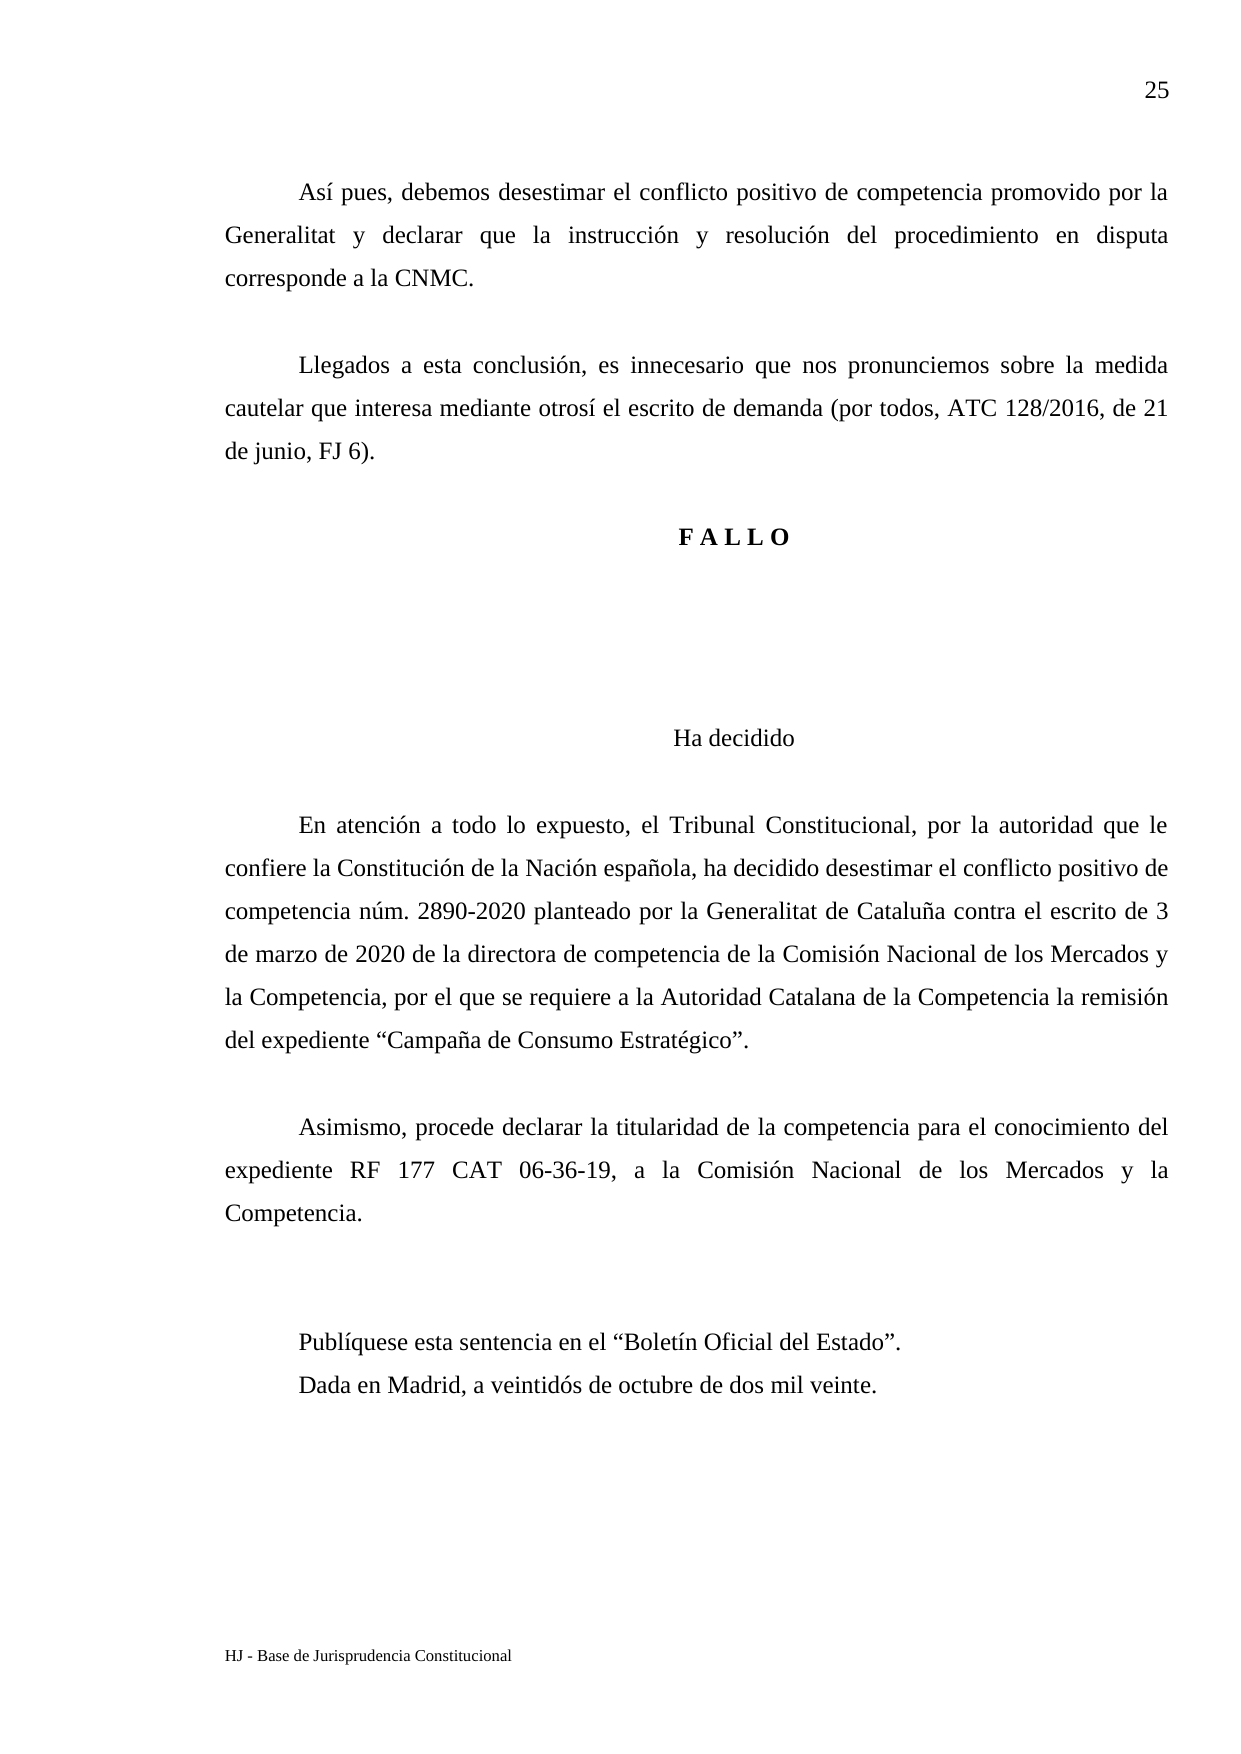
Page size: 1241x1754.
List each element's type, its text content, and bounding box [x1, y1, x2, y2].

text En atención a todo lo expuesto, el Tribunal Constitucional, por la autoridad que le confiere la Constitución de la Nación española, ha decidido desestimar el conflicto positivo de competencia núm. 2890-2020 planteado por la Generalitat de Cataluña contra el escrito de 3 de marzo de 2020 de la directora de competencia de la Comisión Nacional de los Mercados y la Competencia, por el que se requiere a la Autoridad Catalana de la Competencia la remisión del expediente “Campaña de Consumo Estratégico”. [224, 810, 1169, 1054]
text Asimismo, procede declarar la titularidad de la competencia para el conocimiento del expediente RF 177 CAT 06-36-19, a la Comisión Nacional de los Mercados y la Competencia. [224, 1112, 1169, 1227]
text Ha decidido [224, 723, 1169, 752]
text Llegados a esta conclusión, es innecesario que nos pronunciemos sobre la medida cautelar que interesa mediante otrosí el escrito de demanda (por todos, ATC 128/2016, de 21 de junio, FJ 6). [224, 350, 1169, 465]
text Publíquese esta sentencia en el “Boletín Oficial del Estado”. [224, 1327, 1169, 1356]
text Así pues, debemos desestimar el conflicto positivo de competencia promovido por la Generalitat y declarar que la instrucción y resolución del procedimiento en disputa corresponde a la CNMC. [224, 177, 1169, 292]
subtitle F A L L O [224, 522, 1169, 551]
text Dada en Madrid, a veintidós de octubre de dos mil veinte. [224, 1370, 1169, 1399]
